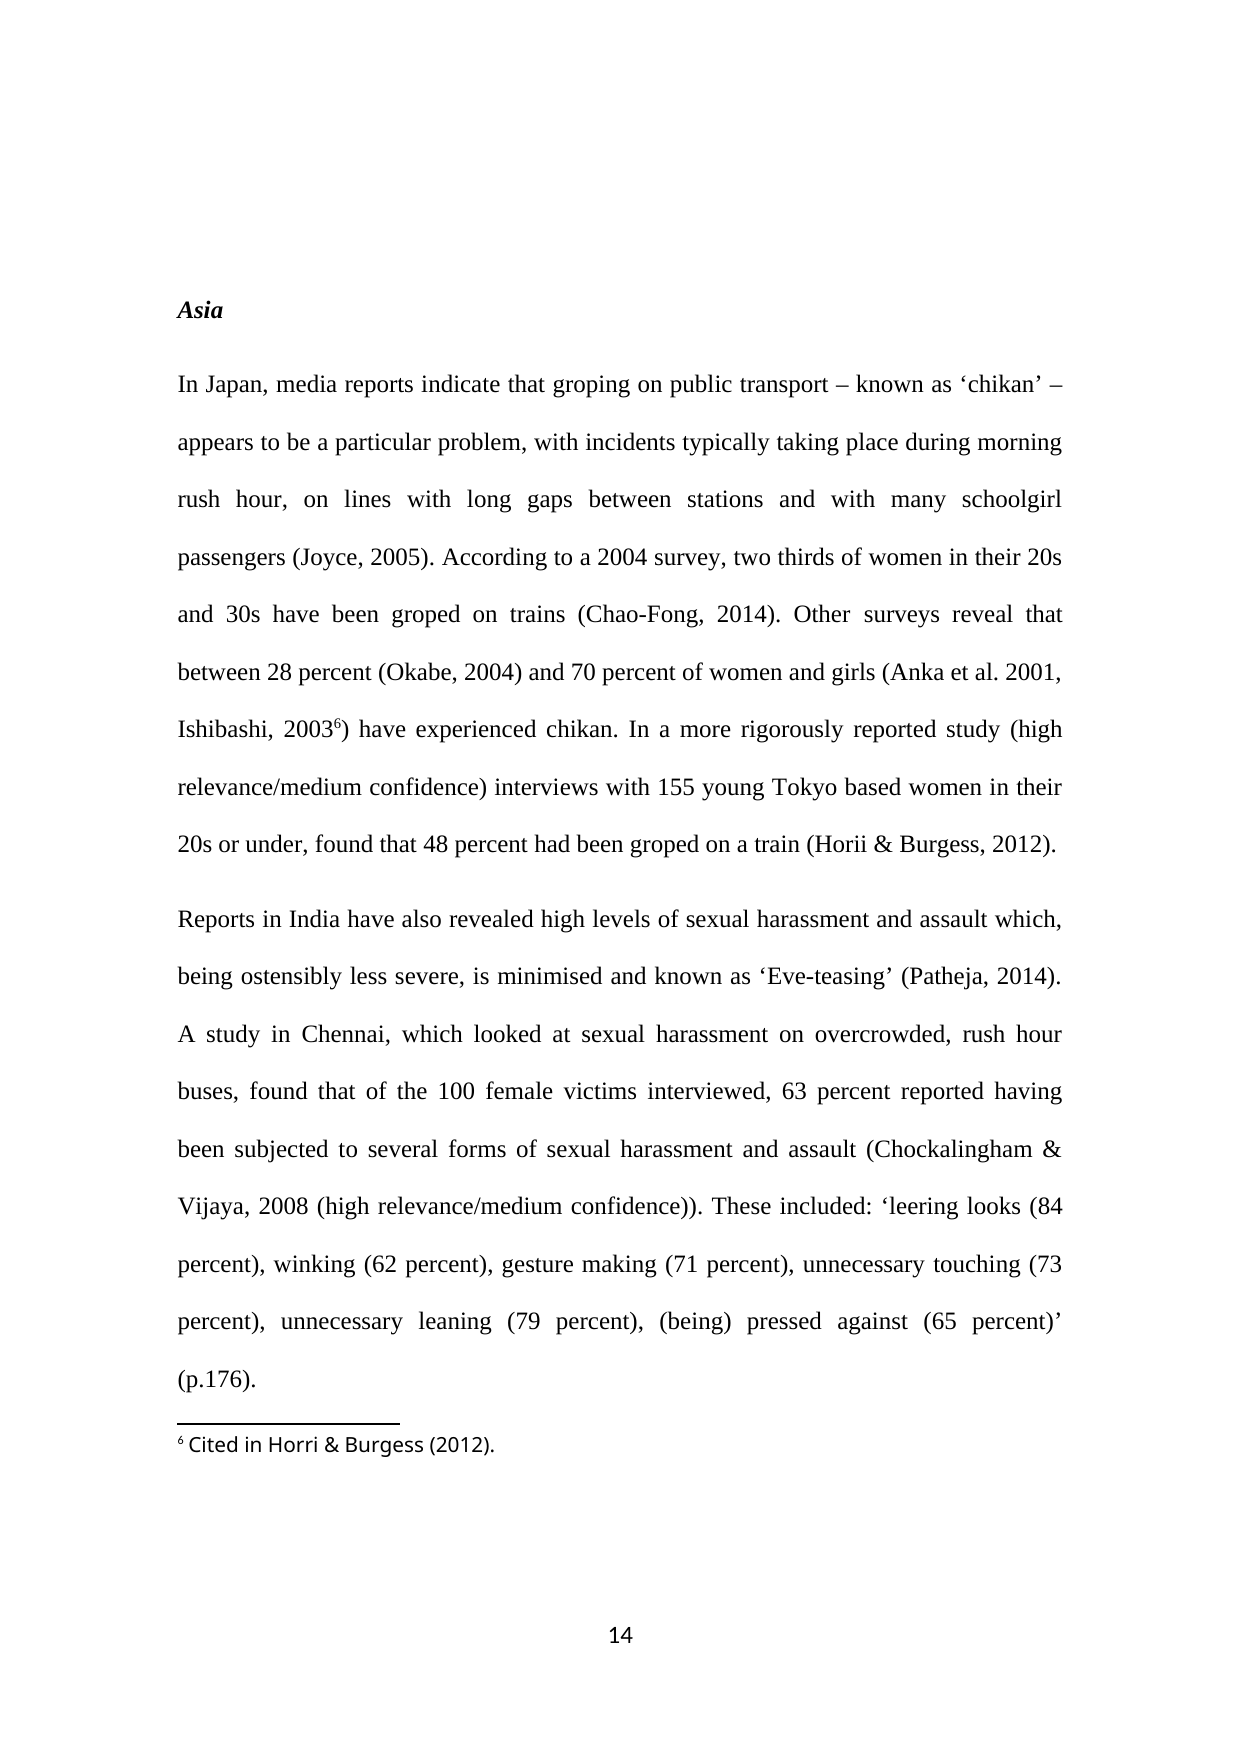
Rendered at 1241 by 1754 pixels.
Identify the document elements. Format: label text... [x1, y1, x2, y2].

text Reports in India have also revealed high levels of sexual harassment and assault which, being ostensibly less severe, is minimised and known as ‘Eve-teasing’ (Patheja, 2014). A study in Chennai, which looked at sexual harassment on overcrowded, rush hour buses, found that of the 100 female victims interviewed, 63 percent reported having been subjected to several forms of sexual harassment and assault (Chockalingham & Vijaya, 2008 (high relevance/medium confidence)). These included: ‘leering looks (84 percent), winking (62 percent), gesture making (71 percent), unnecessary touching (73 percent), unnecessary leaning (79 percent), (being) pressed against (65 percent)’ (p.176). [177, 904, 1063, 1392]
text In Japan, media reports indicate that groping on public transport – known as ‘chikan’ – appears to be a particular problem, with incidents typically taking place during morning rush hour, on lines with long gaps between stations and with many schoolgirl passengers (Joyce, 2005). According to a 2004 survey, two thirds of women in their 20s and 30s have been groped on trains (Chao-Fong, 2014). Other surveys reveal that between 28 percent (Okabe, 2004) and 70 percent of women and girls (Anka et al. 2001, Ishibashi, 2003) have experienced chikan. In a more rigorously reported study (high relevance/medium confidence) interviews with 155 young Tokyo based women in their 20s or under, found that 48 percent had been groped on a train (Horii & Burgess, 2012). [177, 369, 1063, 858]
text Asia [177, 295, 1063, 324]
